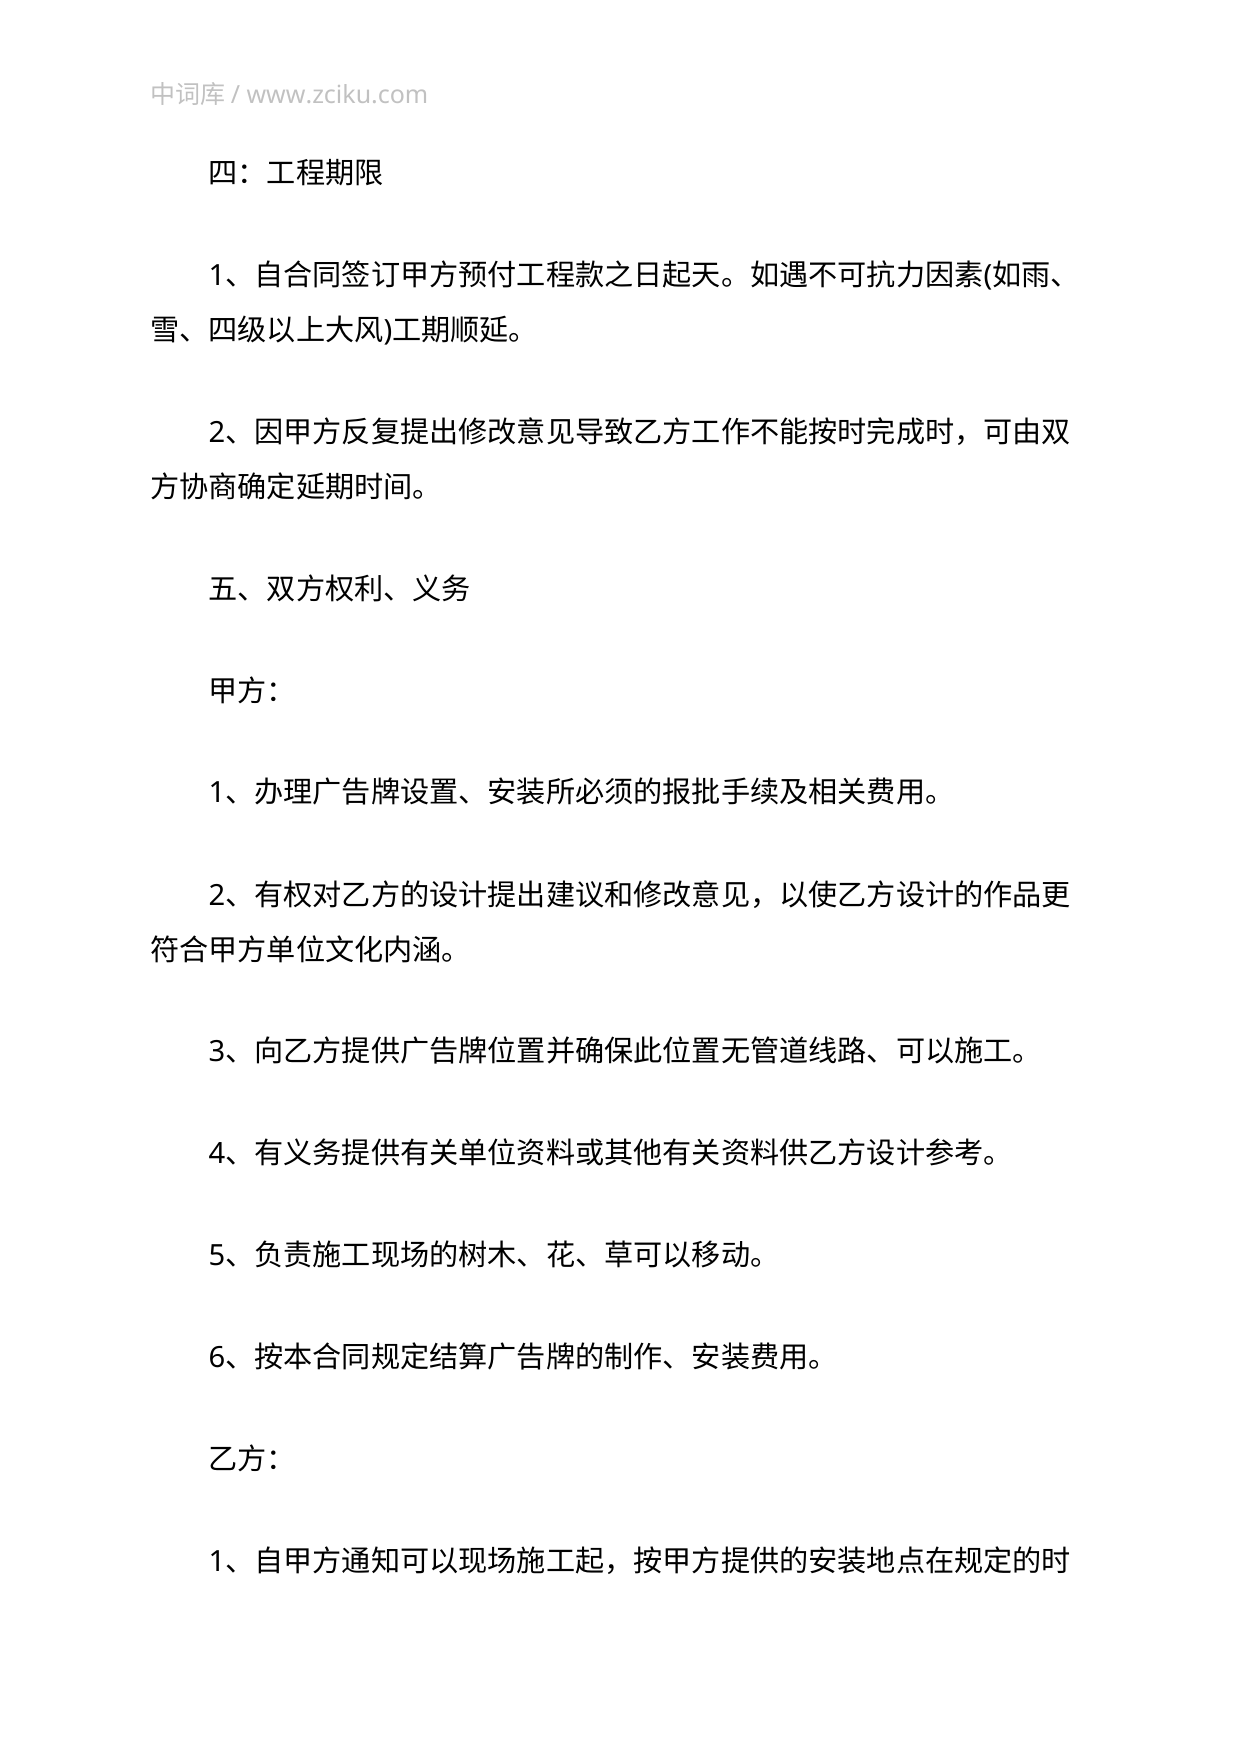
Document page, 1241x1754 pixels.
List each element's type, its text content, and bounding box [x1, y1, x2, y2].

text 四：工程期限 [150, 150, 1090, 192]
text 4、有义务提供有关单位资料或其他有关资料供乙方设计参考。 [150, 1130, 1090, 1172]
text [150, 1537, 1090, 1580]
text 2、有权对乙方的设计提出建议和修改意见，以使乙方设计的作品更符合甲方单位文化内涵。 [150, 871, 1090, 968]
text 2、因甲方反复提出修改意见导致乙方工作不能按时完成时，可由双方协商确定延期时间。 [150, 409, 1090, 506]
text 甲方： [150, 667, 1090, 709]
text 1、自合同签订甲方预付工程款之日起天。如遇不可抗力因素(如雨、雪、四级以上大风)工期顺延。 [150, 252, 1090, 349]
text 5、负责施工现场的树木、花、草可以移动。 [150, 1232, 1090, 1274]
text 1、办理广告牌设置、安装所必须的报批手续及相关费用。 [150, 769, 1090, 811]
text 五、双方权利、义务 [150, 566, 1090, 608]
text 3、向乙方提供广告牌位置并确保此位置无管道线路、可以施工。 [150, 1028, 1090, 1070]
text 6、按本合同规定结算广告牌的制作、安装费用。 [150, 1334, 1090, 1376]
text 乙方： [150, 1436, 1090, 1478]
